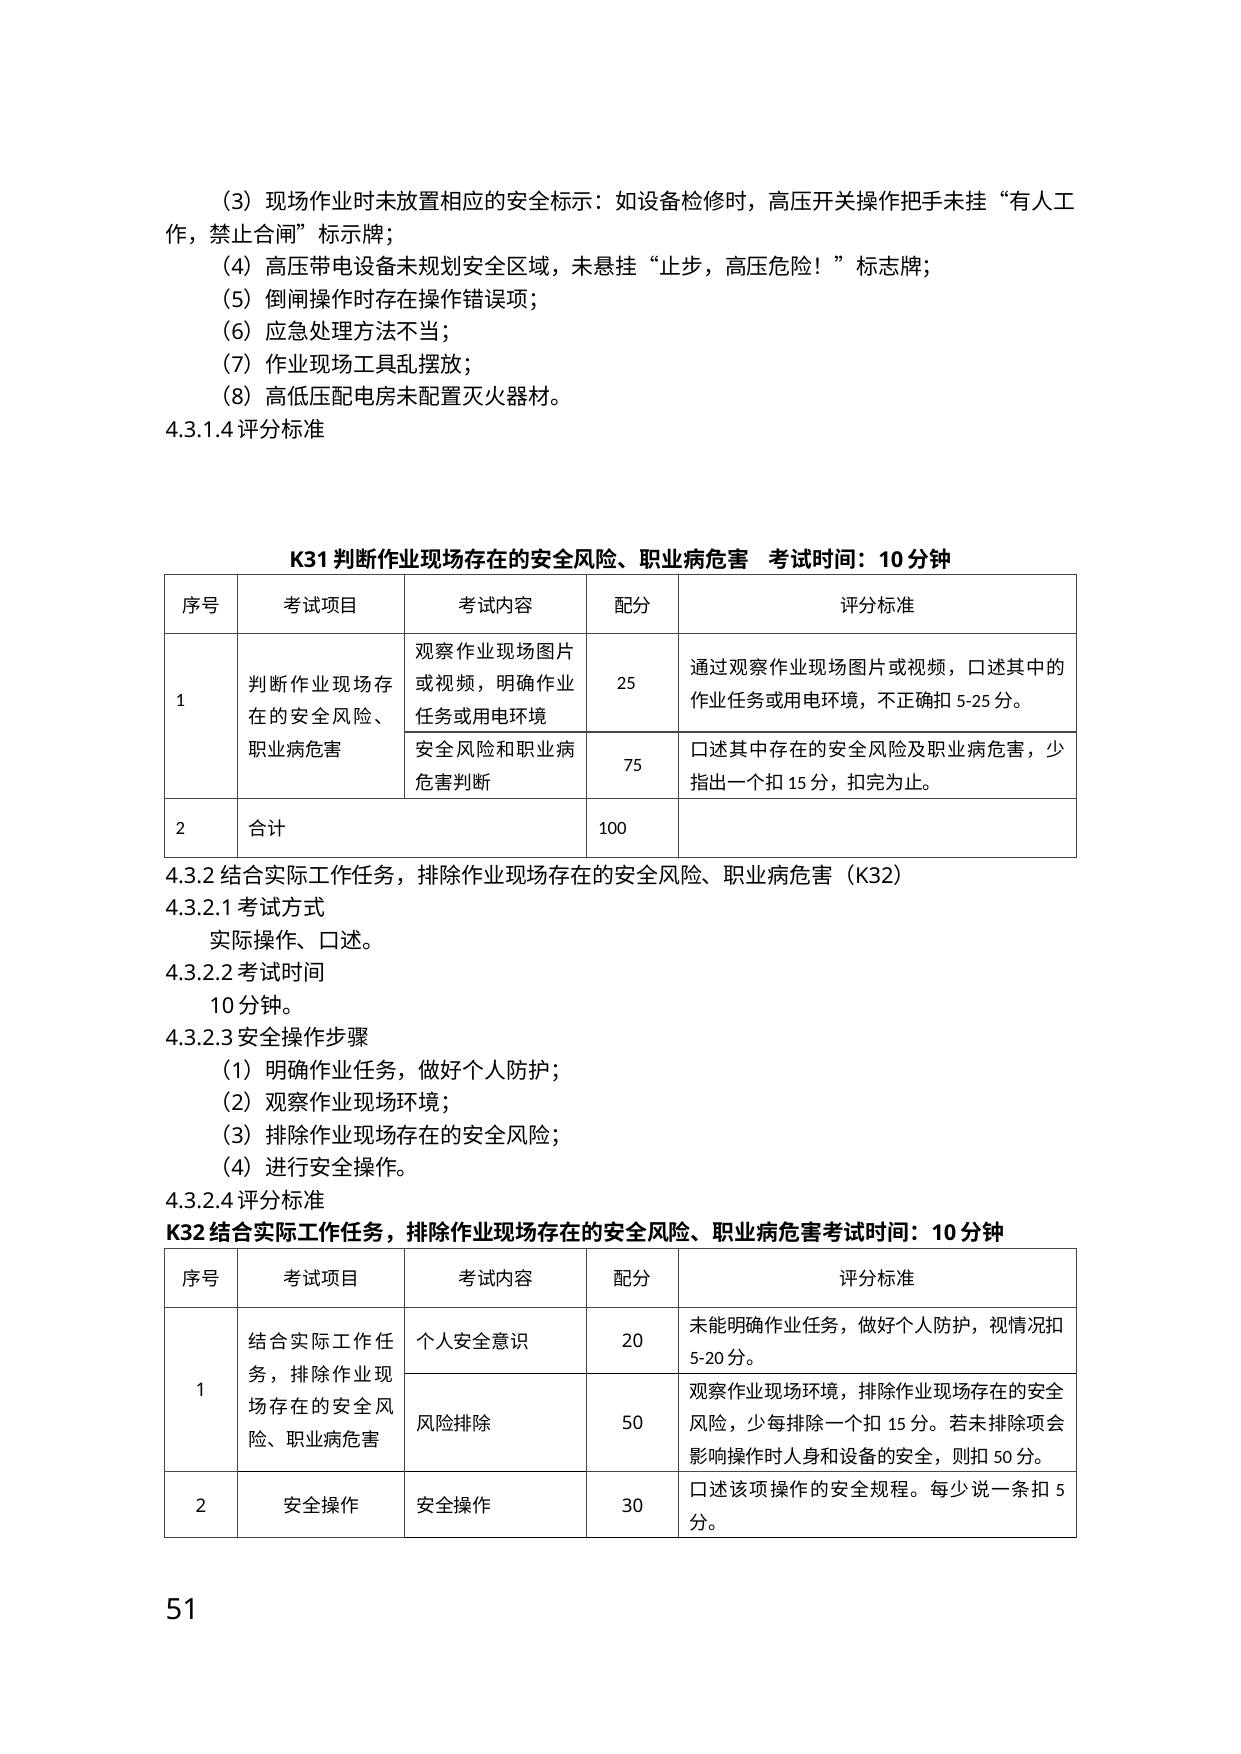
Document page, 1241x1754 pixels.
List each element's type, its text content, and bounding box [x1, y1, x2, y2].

text （6）应急处理方法不当； [165, 314, 1075, 346]
text （3）现场作业时未放置相应的安全标示：如设备检修时，高压开关操作把手未挂“有人工作，禁止合闸”标示牌； [165, 184, 1075, 249]
text （7）作业现场工具乱摆放； [165, 346, 1075, 379]
text 4.3.2.4评分标准 [165, 1183, 1075, 1215]
text K32结合实际工作任务，排除作业现场存在的安全风险、职业病危害考试时间：10分钟 [165, 1215, 1075, 1248]
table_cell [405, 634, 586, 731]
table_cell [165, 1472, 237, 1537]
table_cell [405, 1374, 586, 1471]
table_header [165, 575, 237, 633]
text （1）明确作业任务，做好个人防护； [165, 1053, 1075, 1085]
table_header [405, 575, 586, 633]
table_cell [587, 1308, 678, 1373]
text 4.3.2.2考试时间 [165, 955, 1075, 988]
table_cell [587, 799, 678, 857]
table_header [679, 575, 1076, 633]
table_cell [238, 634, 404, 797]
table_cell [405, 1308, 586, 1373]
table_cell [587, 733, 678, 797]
text （5）倒闸操作时存在操作错误项； [165, 281, 1075, 314]
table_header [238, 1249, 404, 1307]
text 4.3.2.3安全操作步骤 [165, 1020, 1075, 1053]
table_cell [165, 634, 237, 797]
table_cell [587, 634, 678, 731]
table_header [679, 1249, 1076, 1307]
text 实际操作、口述。 [165, 923, 1075, 955]
text 4.3.2.1考试方式 [165, 890, 1075, 923]
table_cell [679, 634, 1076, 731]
text （2）观察作业现场环境； [165, 1085, 1075, 1118]
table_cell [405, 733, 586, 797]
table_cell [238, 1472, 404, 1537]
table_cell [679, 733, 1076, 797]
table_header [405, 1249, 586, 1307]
text 4.3.1.4评分标准 [165, 411, 1075, 444]
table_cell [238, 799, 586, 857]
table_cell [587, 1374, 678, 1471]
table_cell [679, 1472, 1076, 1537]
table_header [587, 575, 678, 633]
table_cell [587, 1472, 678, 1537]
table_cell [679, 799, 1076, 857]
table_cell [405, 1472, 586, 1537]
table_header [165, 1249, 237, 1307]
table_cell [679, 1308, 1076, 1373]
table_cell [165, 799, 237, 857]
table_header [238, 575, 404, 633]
text 4.3.2 结合实际工作任务，排除作业现场存在的安全风险、职业病危害（K32） [165, 858, 1075, 890]
text （8）高低压配电房未配置灭火器材。 [165, 379, 1075, 411]
text （4）高压带电设备未规划安全区域，未悬挂“止步，高压危险！”标志牌； [165, 249, 1075, 281]
text （3）排除作业现场存在的安全风险； [165, 1118, 1075, 1150]
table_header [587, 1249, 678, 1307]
text （4）进行安全操作。 [165, 1150, 1075, 1183]
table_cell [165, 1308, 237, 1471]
text K31判断作业现场存在的安全风险、职业病危害 考试时间：10分钟 [165, 541, 1075, 574]
text 10分钟。 [165, 988, 1075, 1020]
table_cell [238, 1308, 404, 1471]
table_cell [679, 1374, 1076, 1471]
